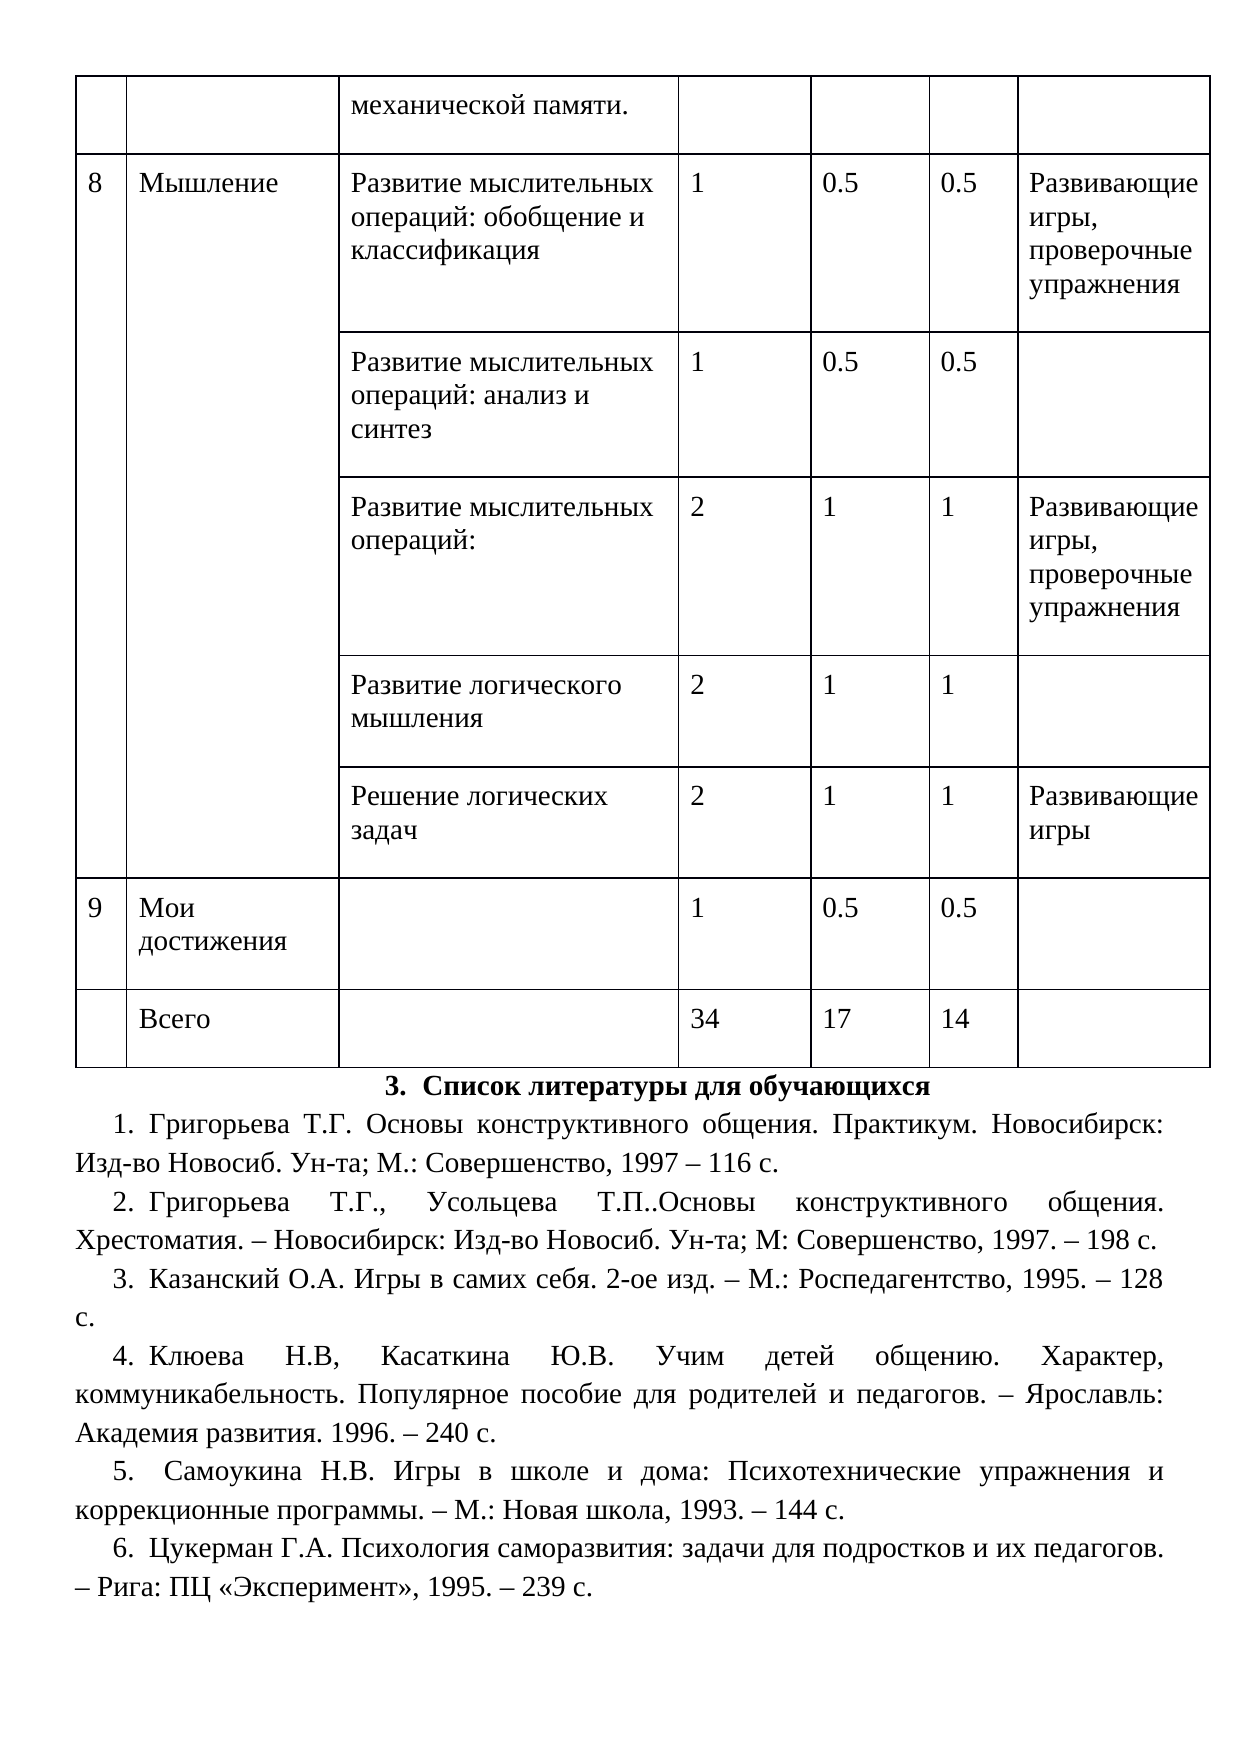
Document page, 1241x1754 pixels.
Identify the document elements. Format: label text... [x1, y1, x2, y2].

table_cell 1 [812, 77, 929, 153]
list Григорьева Т.Г., Усольцева Т.П..Основы конструктивного общения. Хрестоматия. – Новосибирск: Изд-во Новосиб. Ун-та; М: Совершенство, 1997. – 198 с. [75, 1184, 1165, 1256]
table_cell Развитие мыслительных операций: анализ и синтез [340, 333, 678, 476]
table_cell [1019, 155, 1209, 331]
table_cell 1 [679, 155, 810, 331]
table_cell 17 [812, 990, 929, 1066]
table_cell 0.5 [930, 155, 1017, 331]
list Клюева Н.В, Касаткина Ю.В. Учим детей общению. Характер, коммуникабельность. Популярное пособие для родителей и педагогов. – Ярославль: Академия развития. 1996. – 240 с. [75, 1338, 1165, 1448]
table_cell 1 [930, 478, 1017, 654]
table_cell 0.5 [812, 333, 929, 476]
table_cell [1019, 77, 1209, 153]
table_cell Развивающие игры, проверочные упражнения [1019, 478, 1209, 654]
table_cell Мои достижения [127, 879, 338, 989]
list Самоукина Н.В. Игры в школе и дома: Психотехнические упражнения и коррекционные программы. – М.: Новая школа, 1993. – 144 с. [75, 1453, 1165, 1526]
table_cell 1 [679, 333, 810, 476]
table_cell 1 [930, 656, 1017, 766]
table_cell 1 [812, 656, 929, 766]
table_cell 9 [77, 879, 126, 989]
table_cell 2 [679, 656, 810, 766]
table_cell 2 [679, 768, 810, 877]
table_cell [340, 879, 678, 989]
table_cell Решение логических задач [340, 768, 678, 877]
list Казанский О.А. Игры в самих себя. 2-ое изд. – М.: Роспедагентство, 1995. – 128 с. [75, 1261, 1165, 1333]
table_cell 34 [679, 990, 810, 1066]
table_cell 0.5 [812, 879, 929, 989]
table_cell [1019, 333, 1209, 476]
table_cell [1019, 990, 1209, 1066]
table_cell 0.5 [812, 155, 929, 331]
list Цукерман Г.А. Психология саморазвития: задачи для подростков и их педагогов. – Рига: ПЦ «Эксперимент», 1995. – 239 с. [75, 1531, 1165, 1603]
list Григорьева Т.Г. Основы конструктивного общения. Практикум. Новосибирск: Изд-во Новосиб. Ун-та; М.: Совершенство, 1997 – 116 с. [75, 1107, 1165, 1179]
table_cell Всего [127, 990, 338, 1066]
table_cell 2 [679, 478, 810, 654]
table_cell 1 [930, 77, 1017, 153]
table_cell Развитие мыслительных операций: обобщение и классификация [340, 155, 678, 331]
table_cell Развитие логического мышления [340, 656, 678, 766]
table_cell 14 [930, 990, 1017, 1066]
table_cell [1019, 879, 1209, 989]
table_cell [77, 990, 126, 1066]
list Список литературы для обучающихся [150, 1068, 1165, 1102]
table_cell 1 [812, 768, 929, 877]
table_cell Развитие мыслительных операций: [340, 478, 678, 654]
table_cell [340, 77, 678, 153]
table_cell Развивающие игры [1019, 768, 1209, 877]
table_cell [1019, 656, 1209, 766]
table_cell 1 [930, 768, 1017, 877]
table_cell 8 [77, 155, 126, 877]
table_cell 2 [679, 77, 810, 153]
table_cell 0.5 [930, 879, 1017, 989]
table_cell 1 [812, 478, 929, 654]
table_cell [340, 990, 678, 1066]
table_cell 0.5 [930, 333, 1017, 476]
table_cell Мышление [127, 155, 338, 877]
table_cell 1 [679, 879, 810, 989]
